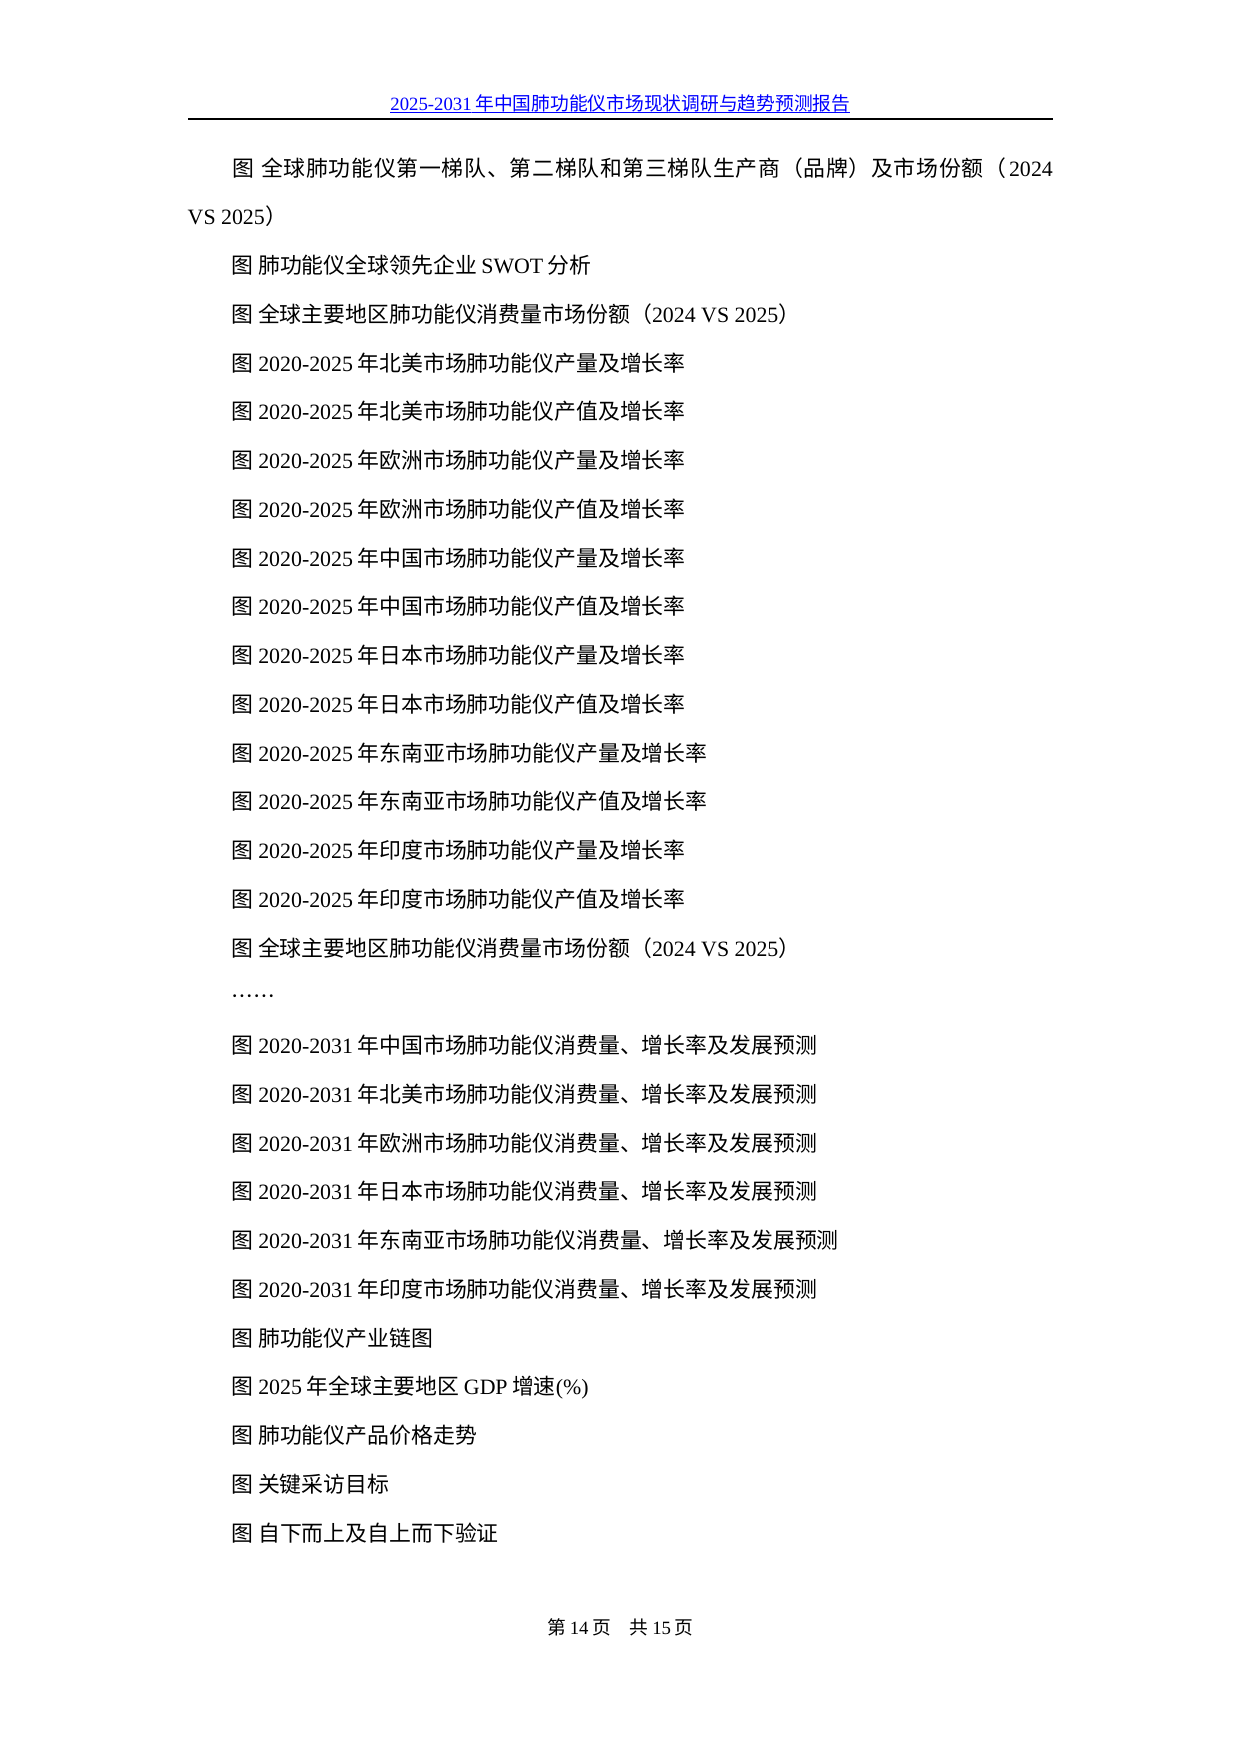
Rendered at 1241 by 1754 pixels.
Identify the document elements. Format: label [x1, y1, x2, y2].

text [187, 150, 1053, 1548]
